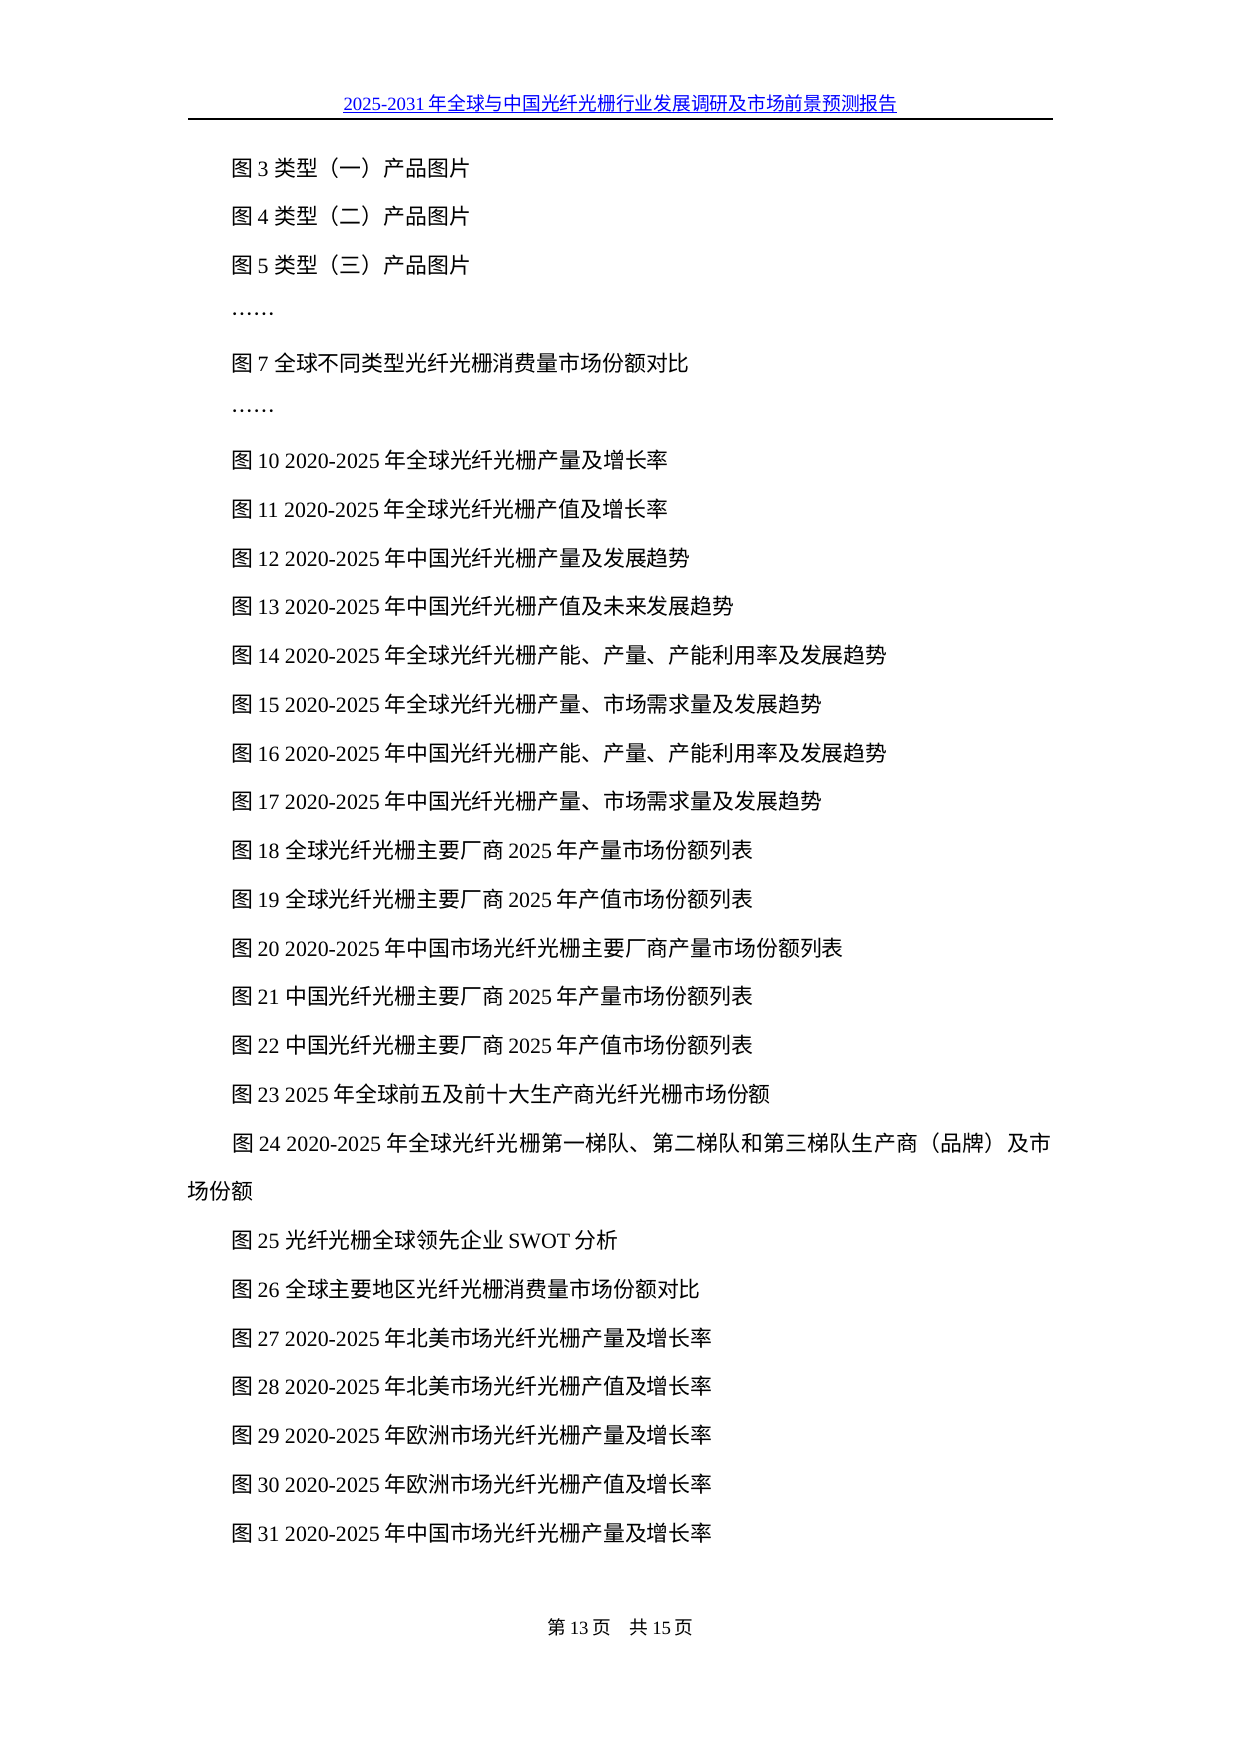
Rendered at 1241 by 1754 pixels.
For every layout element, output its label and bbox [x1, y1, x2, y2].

text [187, 150, 1053, 1548]
